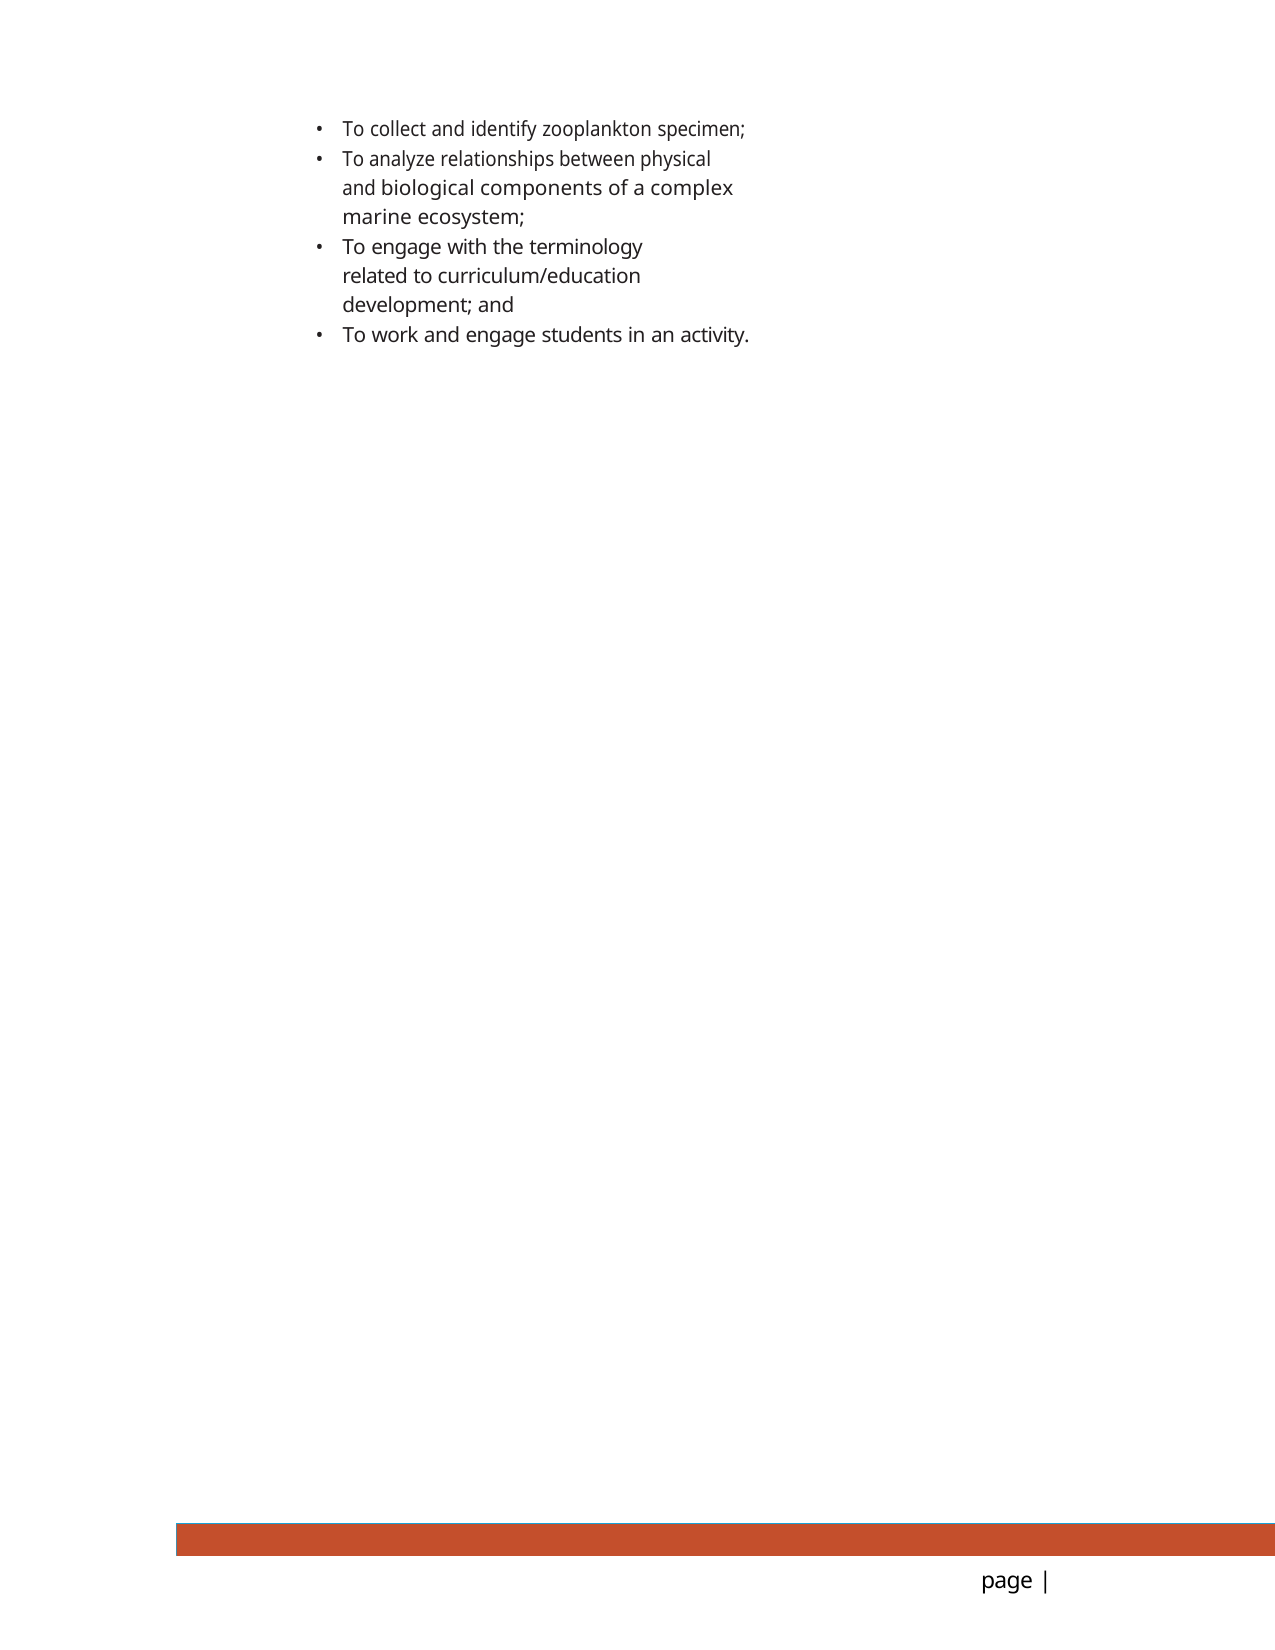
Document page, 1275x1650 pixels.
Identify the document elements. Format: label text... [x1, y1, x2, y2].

list To work and engage students in an activity. [315, 320, 1210, 348]
list To analyze relationships between physical and biological components of a complex marine ecosystem; [315, 144, 743, 231]
list To collect and identify zooplankton specimen; [315, 114, 1210, 143]
list To engage with the terminology related to curriculum/education development; and [315, 232, 709, 319]
